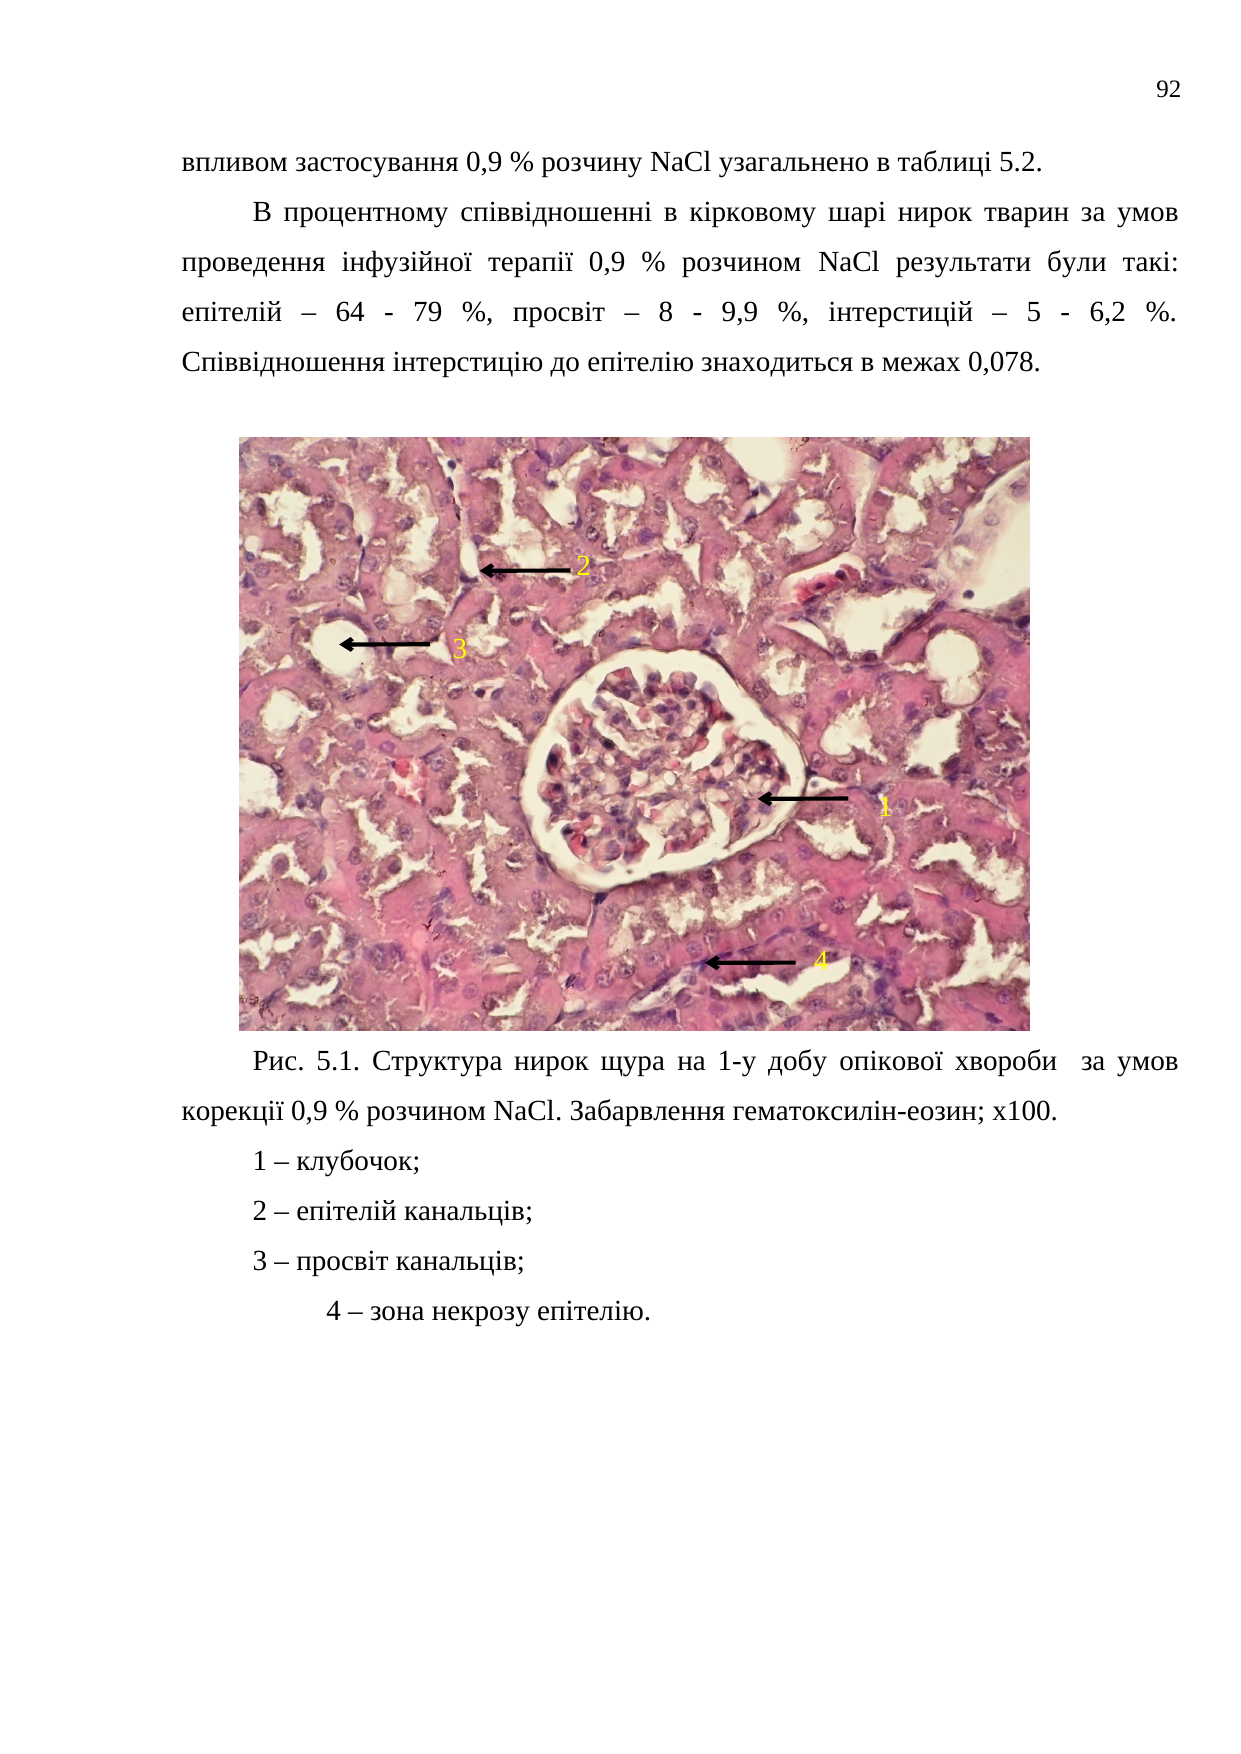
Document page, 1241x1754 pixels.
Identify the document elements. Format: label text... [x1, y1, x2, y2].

text 1 – клубочок; [181, 1131, 1179, 1181]
text 3 – просвіт канальців; [181, 1231, 1179, 1281]
picture [239, 437, 1030, 1031]
text 2 – епітелій канальців; [181, 1181, 1179, 1231]
text В процентному співвідношенні в кірковому шарі нирок тварин за умов проведення інфузійної терапії 0,9 % розчином NaCl результати були такі: епітелій – 64 - 79 %, просвіт – 8 - 9,9 %, інтерстицій – 5 - 6,2 %. Співвідношення інтерстицію до епітелію знаходиться в межах 0,078. [181, 181, 1179, 381]
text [181, 131, 1179, 181]
text 4 – зона некрозу епітелію. [252, 1281, 1179, 1331]
